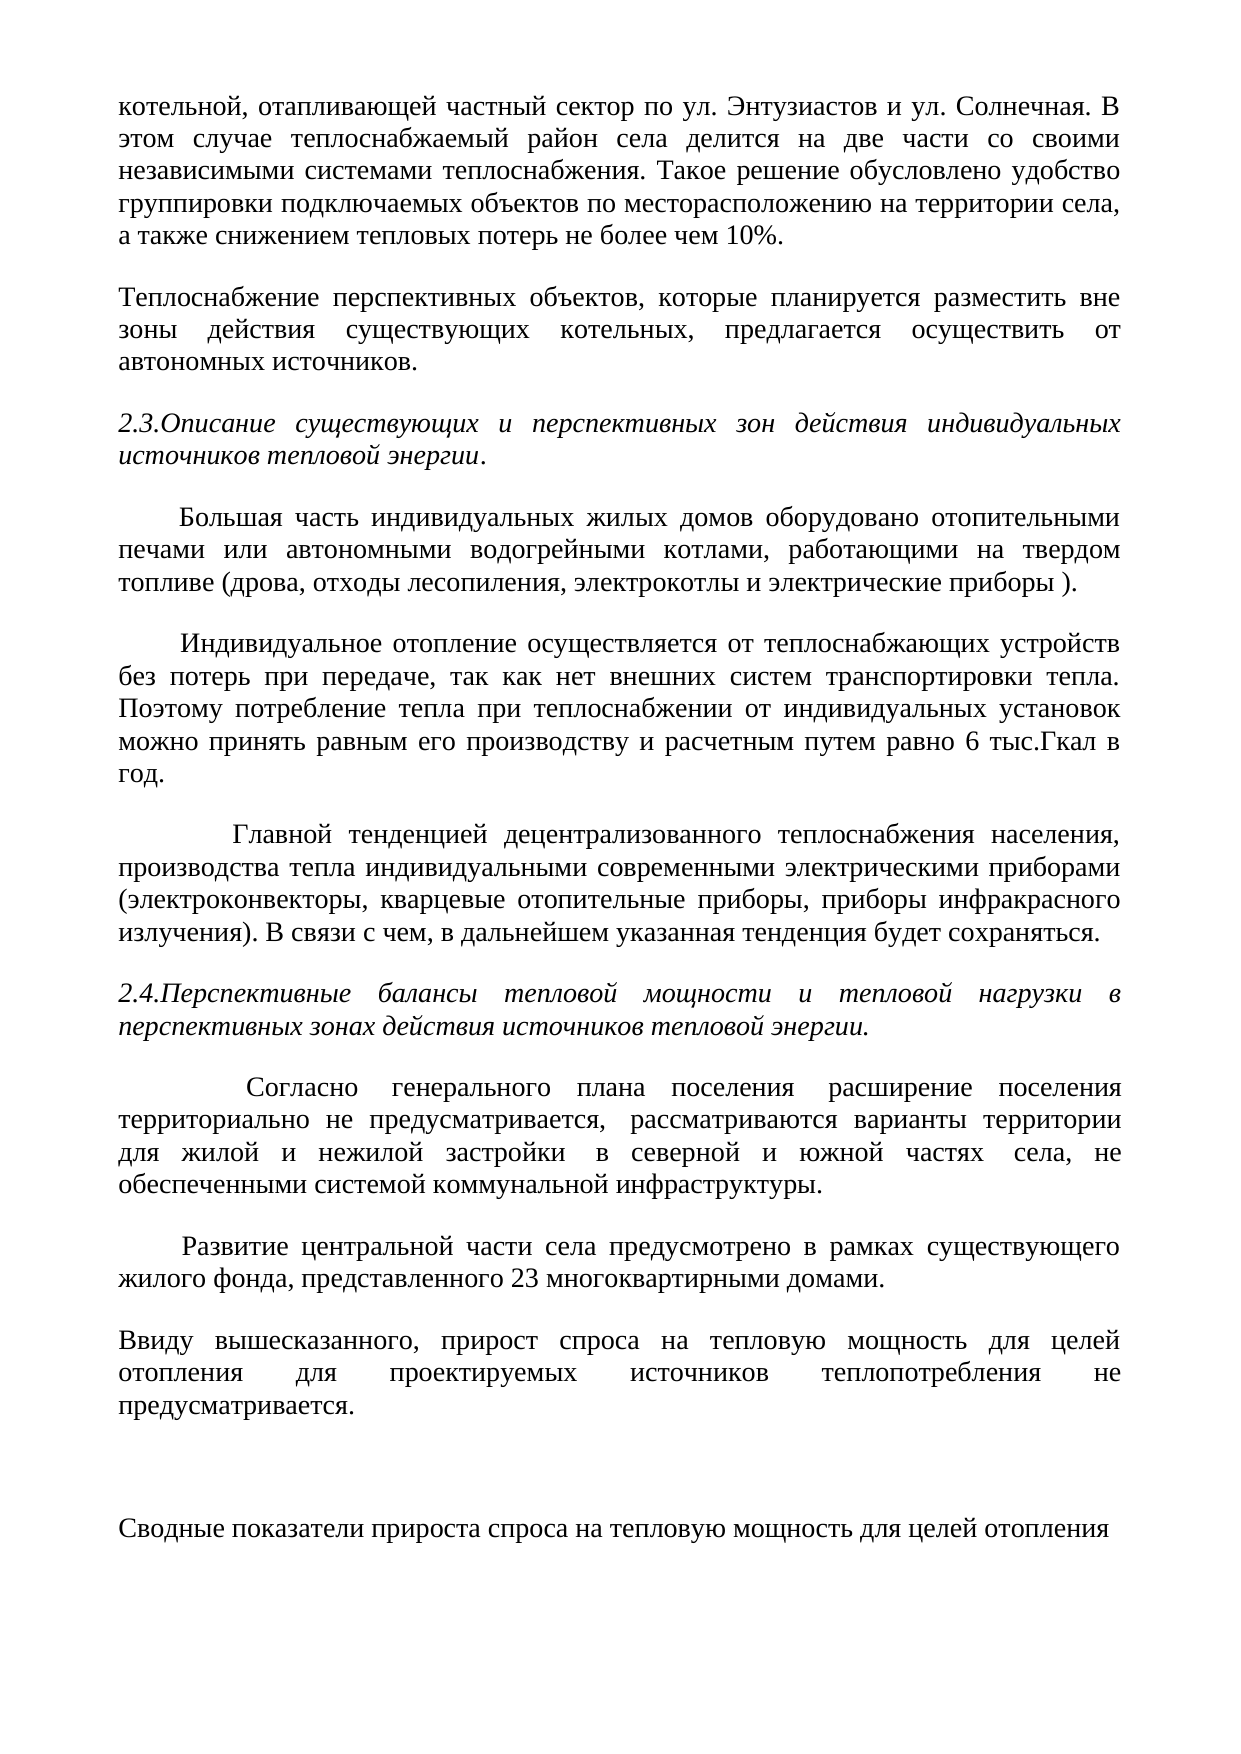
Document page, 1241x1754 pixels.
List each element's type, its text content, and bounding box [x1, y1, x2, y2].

text Индивидуальное отопление осуществляется от теплоснабжающих устройств без потерь при передаче, так как нет внешних систем транспортировки тепла. Поэтому потребление тепла при теплоснабжении от индивидуальных установок можно принять равным его производству и расчетным путем равно 6 тыс.Гкал в год. [118, 626, 1122, 788]
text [118, 88, 1122, 251]
text Сводные показатели прироста спроса на тепловую мощность для целей отопления [118, 1511, 1122, 1543]
text Развитие центральной части села предусмотрено в рамках существующего жилого фонда, представленного 23 многоквартирными домами. [118, 1229, 1122, 1294]
text 2.3.Описание существующих и перспективных зон действия индивидуальных источников тепловой энергии. [118, 406, 1122, 471]
text Большая часть индивидуальных жилых домов оборудовано отопительными печами или автономными водогрейными котлами, работающими на твердом топливе (дрова, отходы лесопиления, электрокотлы и электрические приборы ). [118, 500, 1122, 597]
text Теплоснабжение перспективных объектов, которые планируется разместить вне зоны действия существующих котельных, предлагается осуществить от автономных источников. [118, 280, 1122, 377]
text Согласно генерального плана поселения расширение поселения территориально не предусматривается, рассматриваются варианты территории для жилой и нежилой застройки в северной и южной частях села, не обеспеченными системой коммунальной инфраструктуры. [118, 1070, 1122, 1200]
text 2.4.Перспективные балансы тепловой мощности и тепловой нагрузки в перспективных зонах действия источников тепловой энергии. [118, 976, 1122, 1041]
text Главной тенденцией децентрализованного теплоснабжения населения, производства тепла индивидуальными современными электрическими приборами (электроконвекторы, кварцевые отопительные приборы, приборы инфракрасного излучения). В связи с чем, в дальнейшем указанная тенденция будет сохраняться. [118, 817, 1122, 947]
text Ввиду вышесказанного, прирост спроса на тепловую мощность для целей отопления для проектируемых источников теплопотребления не предусматривается. [118, 1323, 1122, 1420]
